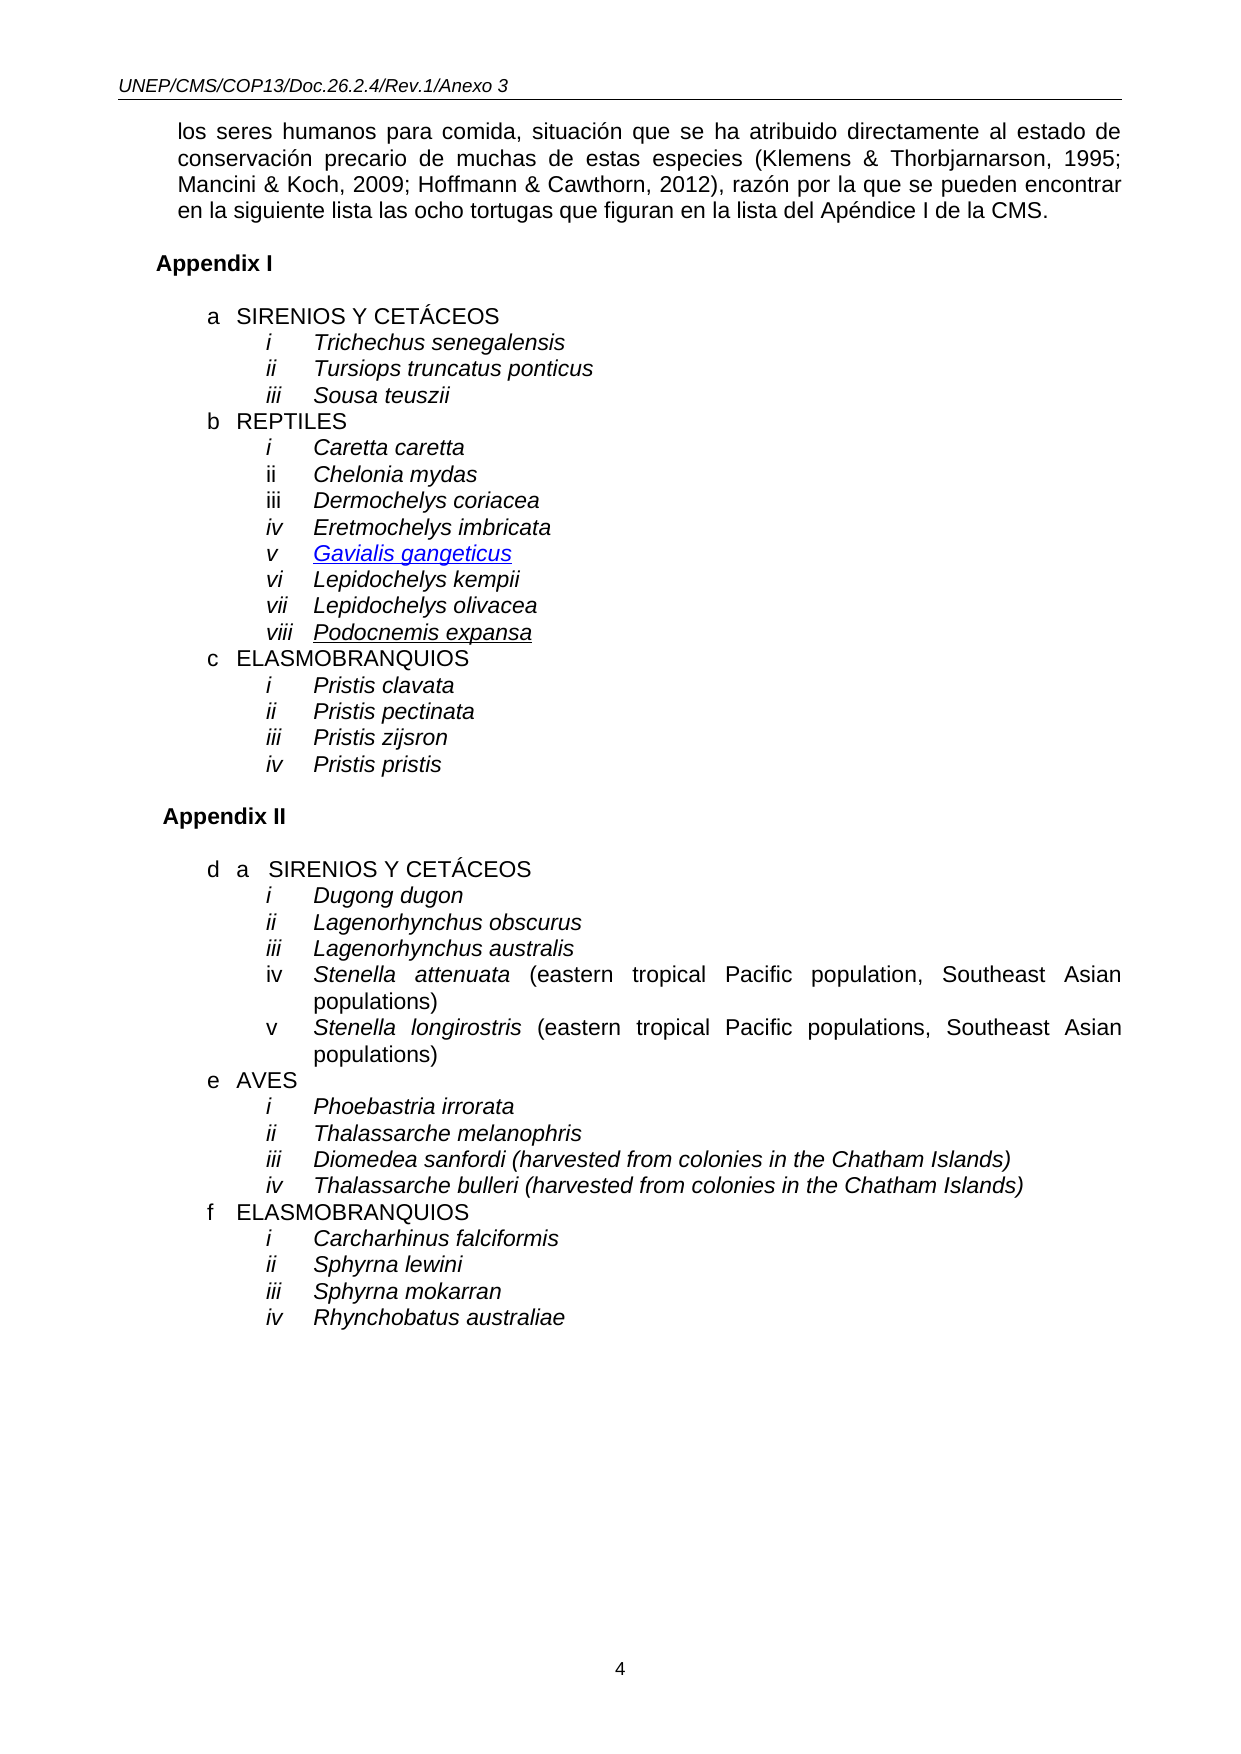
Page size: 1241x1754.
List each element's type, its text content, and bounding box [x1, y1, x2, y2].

list Caretta caretta [266, 434, 1122, 461]
text Appendix II [162, 803, 1122, 830]
list ELASMOBRANQUIOS [207, 645, 1122, 672]
list Gavialis gangeticus [266, 540, 1122, 566]
list Eretmochelys imbricata [266, 513, 1122, 540]
list Lagenorhynchus obscurus [266, 909, 1122, 935]
list Thalassarche bulleri (harvested from colonies in the Chatham Islands) [518, 1172, 1122, 1199]
list Pristis pristis [266, 751, 1122, 777]
list SIRENIOS Y CETÁCEOS [207, 303, 1122, 329]
list Tursiops truncatus ponticus [266, 355, 1122, 382]
list Sphyrna lewini [266, 1251, 1122, 1278]
list Diomedea sanfordi (harvested from colonies in the Chatham Islands) [505, 1146, 1122, 1172]
list Lepidochelys olivacea [266, 592, 1122, 619]
list Rhynchobatus australiae [266, 1304, 1122, 1330]
list Stenella attenuata (eastern tropical Pacific population, Southeast Asian populations) [266, 961, 1122, 1014]
list Podocnemis expansa [266, 619, 1122, 645]
list Lepidochelys kempii [266, 566, 1122, 592]
list Sousa teuszii [266, 382, 1122, 408]
list Dugong dugon [266, 882, 1122, 909]
list Phoebastria irrorata [266, 1093, 1122, 1119]
list a SIRENIOS Y CETÁCEOS [207, 856, 1122, 882]
list Thalassarche melanophris [266, 1119, 1122, 1146]
list Carcharhinus falciformis [266, 1225, 1122, 1251]
list Chelonia mydas [266, 461, 1122, 487]
list ELASMOBRANQUIOS [207, 1199, 1122, 1225]
list Dermochelys coriacea [266, 487, 1122, 513]
text Appendix I [156, 250, 1122, 276]
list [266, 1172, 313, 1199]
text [118, 118, 1122, 223]
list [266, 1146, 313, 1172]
list Lagenorhynchus australis [266, 935, 1122, 961]
list Pristis clavata [266, 672, 1122, 698]
list Sphyrna mokarran [266, 1278, 1122, 1304]
list REPTILES [207, 408, 1122, 434]
list Trichechus senegalensis [266, 329, 1122, 355]
list Stenella longirostris (eastern tropical Pacific populations, Southeast Asian populations) [266, 1014, 1122, 1067]
list Pristis pectinata [266, 698, 1122, 724]
list Pristis zijsron [266, 724, 1122, 751]
list AVES [207, 1067, 1122, 1093]
